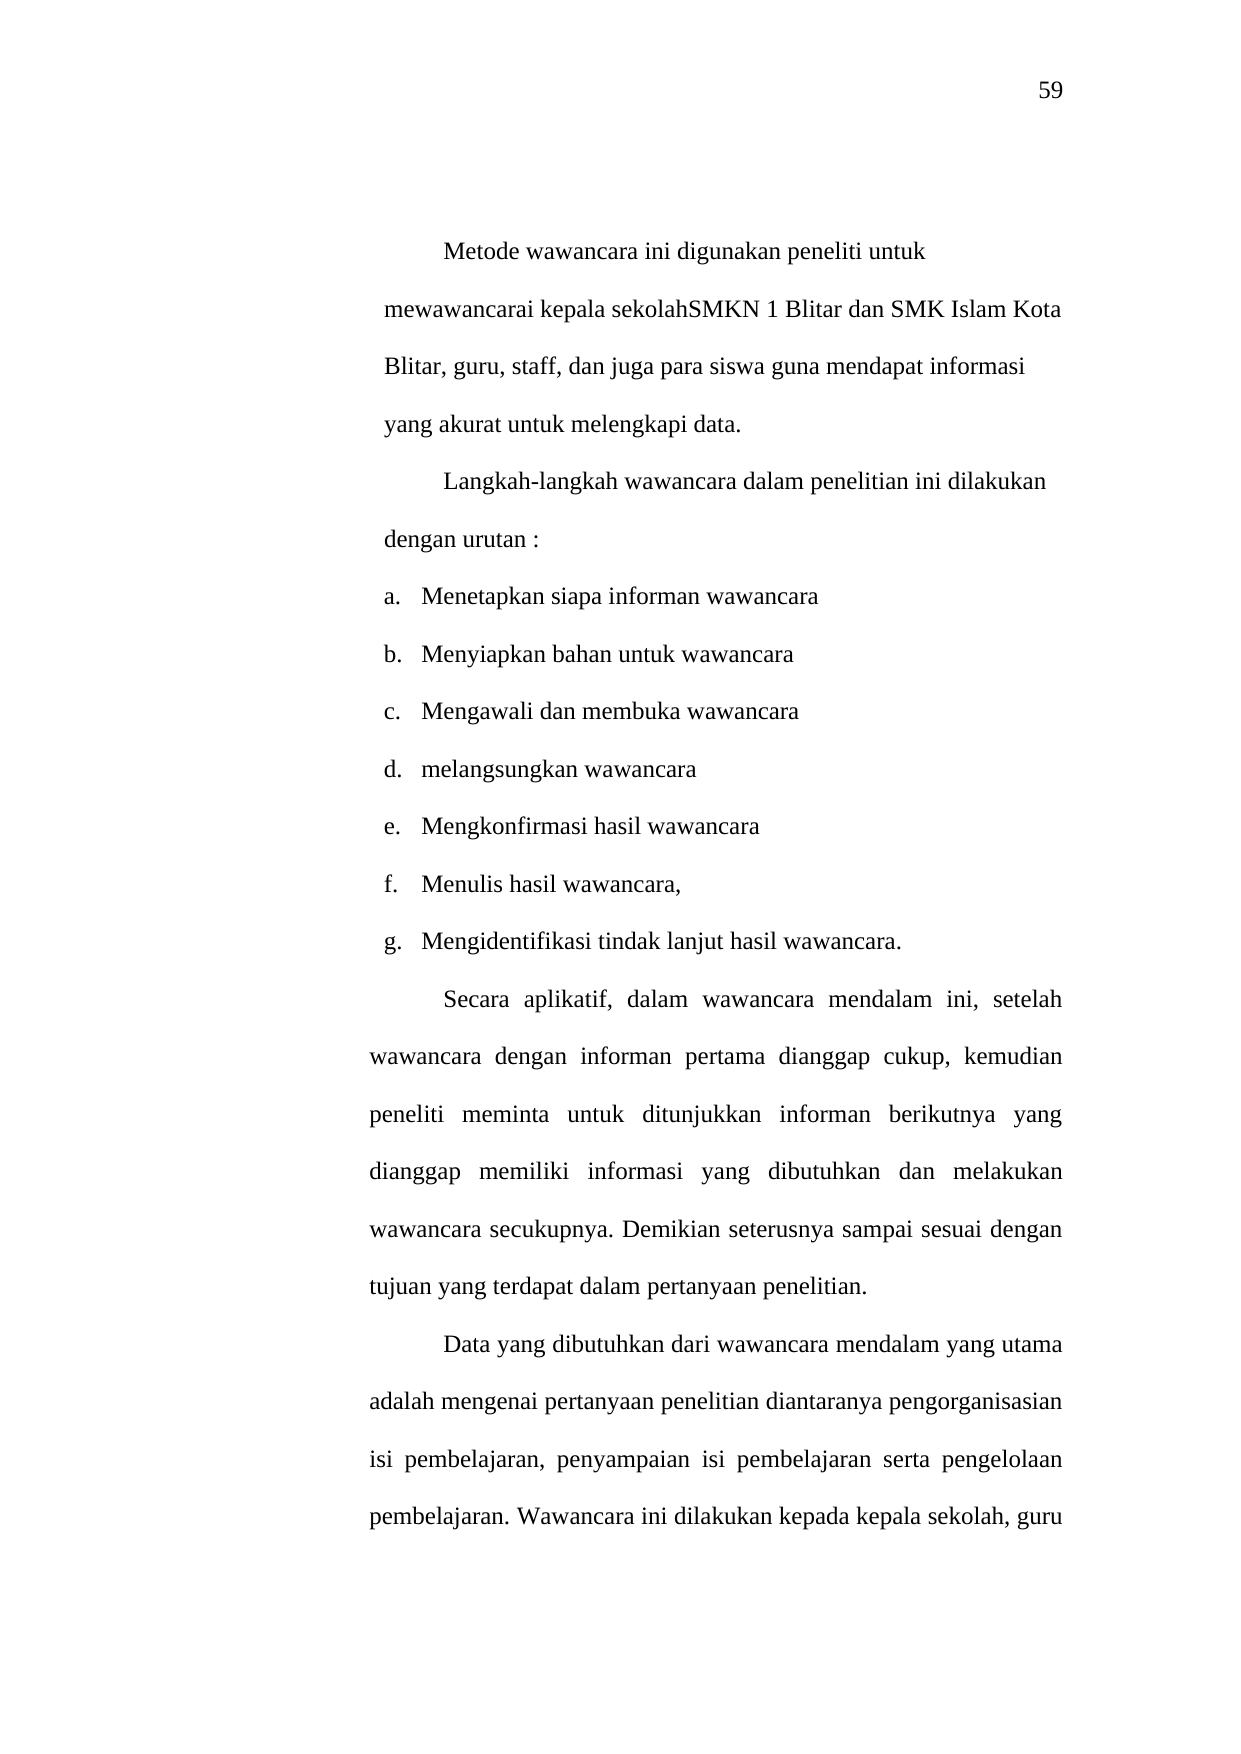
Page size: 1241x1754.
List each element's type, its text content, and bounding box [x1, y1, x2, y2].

list melangsungkan wawancara [383, 754, 1063, 782]
list Menulis hasil wawancara, [383, 869, 1063, 897]
list Mengawali dan membuka wawancara [383, 696, 1063, 725]
list Mengkonfirmasi hasil wawancara [383, 811, 1063, 840]
list Secara aplikatif, dalam wawancara mendalam ini, setelah wawancara dengan informan pertama dianggap cukup, kemudian peneliti meminta untuk ditunjukkan informan berikutnya yang dianggap memiliki informasi yang dibutuhkan dan melakukan wawancara secukupnya. Demikian seterusnya sampai sesuai dengan tujuan yang terdapat dalam pertanyaan penelitian. [369, 984, 1063, 1300]
list Langkah-langkah wawancara dalam penelitian ini dilakukan dengan urutan : [384, 466, 1063, 552]
list Menetapkan siapa informan wawancara [383, 581, 1063, 610]
list Metode wawancara ini digunakan peneliti untuk mewawancarai kepala sekolahSMKN 1 Blitar dan SMK Islam Kota Blitar, guru, staff, dan juga para siswa guna mendapat informasi yang akurat untuk melengkapi data. [384, 236, 1063, 437]
list Menyiapkan bahan untuk wawancara [383, 639, 1063, 667]
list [369, 1329, 1063, 1530]
list Mengidentifikasi tindak lanjut hasil wawancara. [383, 926, 1063, 955]
